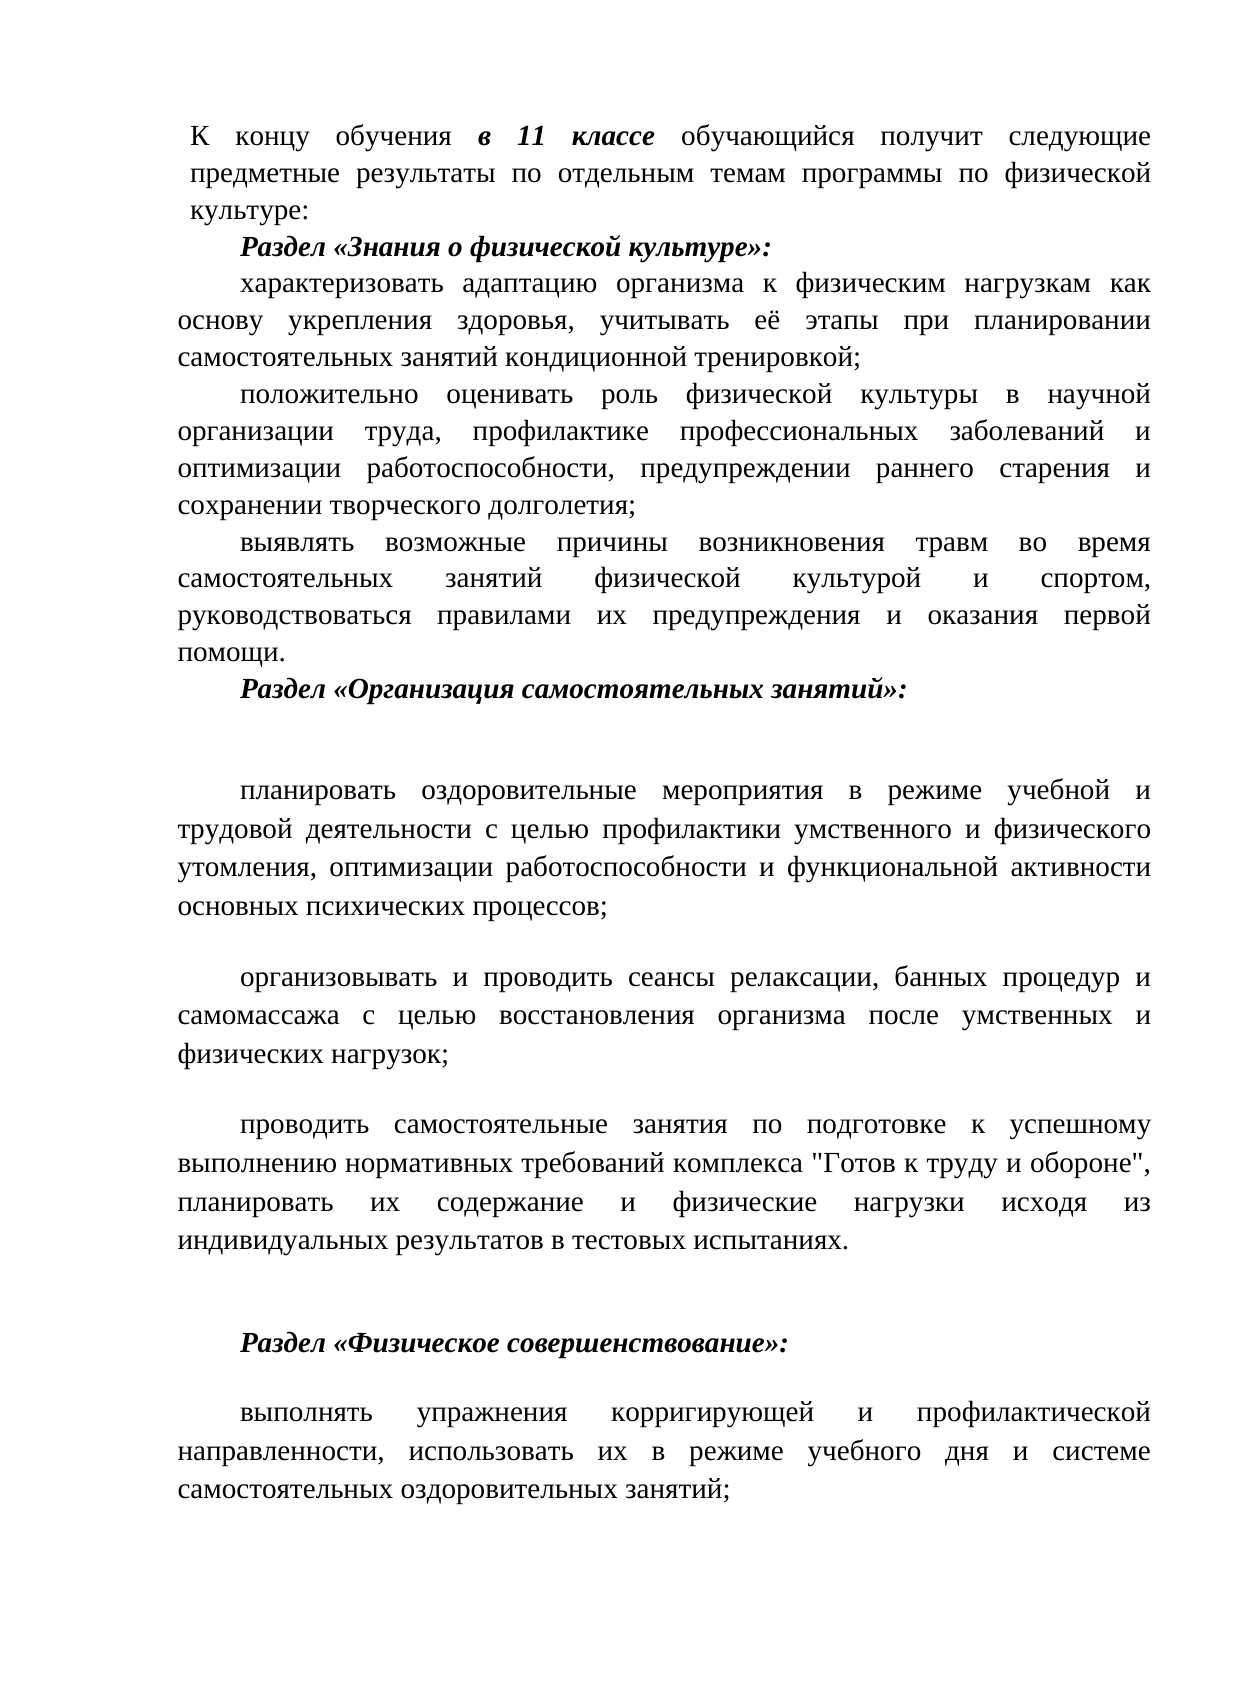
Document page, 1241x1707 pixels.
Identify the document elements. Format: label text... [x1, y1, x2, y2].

text выявлять возможные причины возникновения травм во время самостоятельных занятий физической культурой и спортом, руководствоваться правилами их предупреждения и оказания первой помощи. [177, 524, 1152, 668]
text выполнять упражнения корригирующей и профилактической направленности, использовать их в режиме учебного дня и системе самостоятельных оздоровительных занятий; [177, 1394, 1152, 1505]
text характеризовать адаптацию организма к физическим нагрузкам как основу укрепления здоровья, учитывать её этапы при планировании самостоятельных занятий кондиционной тренировкой; [177, 266, 1152, 373]
text Раздел «Организация самостоятельных занятий»: [177, 671, 1152, 705]
text К концу обучения в 11 классе обучающийся получит следующие предметные результаты по отдельным темам программы по физической культуре: [190, 118, 1152, 225]
text проводить самостоятельные занятия по подготовке к успешному выполнению нормативных требований комплекса "Готов к труду и обороне", планировать их содержание и физические нагрузки исходя из индивидуальных результатов в тестовых испытаниях. [177, 1107, 1152, 1256]
text положительно оценивать роль физической культуры в научной организации труда, профилактике профессиональных заболеваний и оптимизации работоспособности, предупреждении раннего старения и сохранении творческого долголетия; [177, 376, 1152, 520]
text организовывать и проводить сеансы релаксации, банных процедур и самомассажа с целью восстановления организма после умственных и физических нагрузок; [177, 959, 1152, 1069]
text Раздел «Физическое совершенствование»: [177, 1325, 1152, 1359]
text планировать оздоровительные мероприятия в режиме учебной и трудовой деятельности с целью профилактики умственного и физического утомления, оптимизации работоспособности и функциональной активности основных психических процессов; [177, 772, 1152, 922]
text Раздел «Знания о физической культуре»: [177, 229, 1152, 262]
